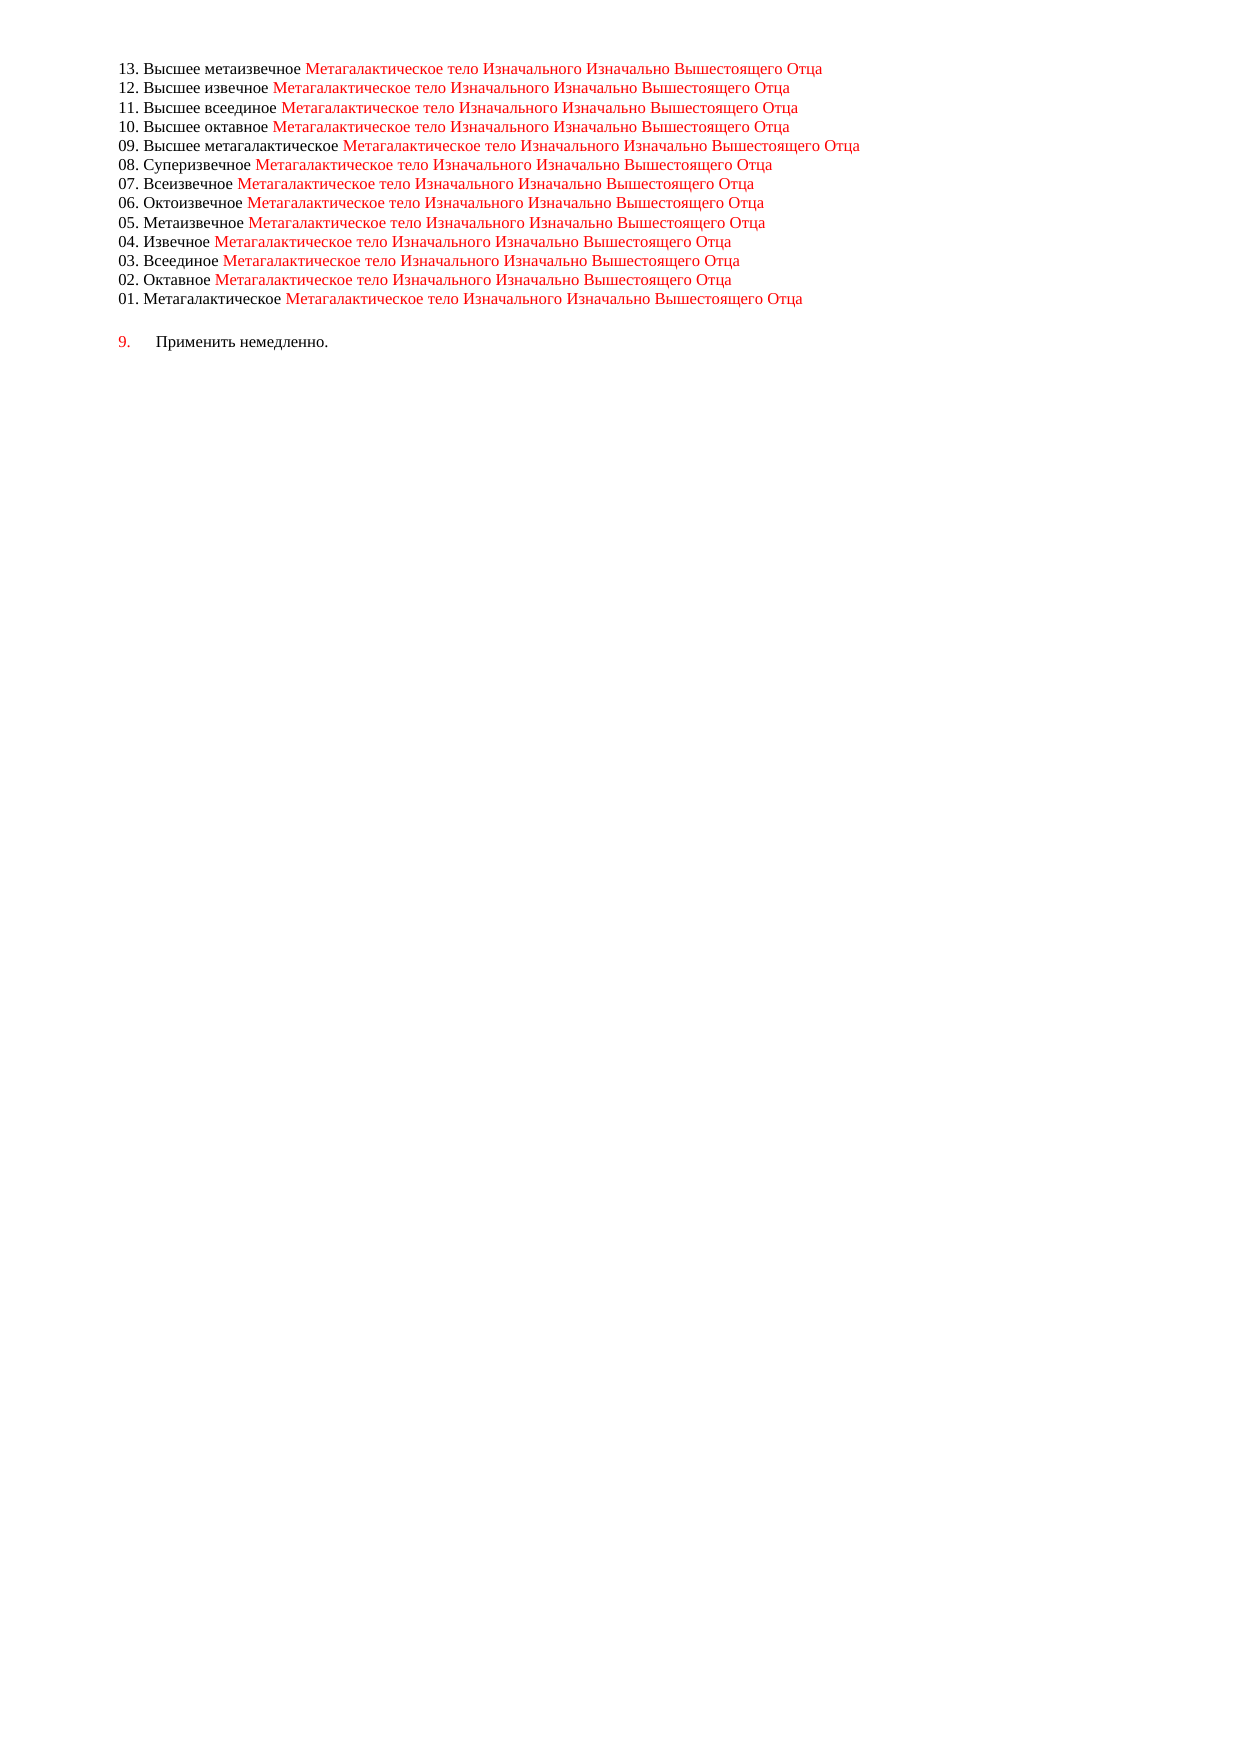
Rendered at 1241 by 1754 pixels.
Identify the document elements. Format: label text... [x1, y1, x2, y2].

text 01. Метагалактическое Метагалактическое тело Изначального Изначально Вышестоящего Отца [118, 289, 1181, 308]
text 09. Высшее метагалактическое Метагалактическое тело Изначального Изначально Вышестоящего Отца [118, 136, 1181, 155]
text 11. Высшее всеединое Метагалактическое тело Изначального Изначально Вышестоящего Отца [118, 97, 1181, 117]
text 02. Октавное Метагалактическое тело Изначального Изначально Вышестоящего Отца [118, 270, 1181, 289]
text 10. Высшее октавное Метагалактическое тело Изначального Изначально Вышестоящего Отца [118, 117, 1181, 136]
text 12. Высшее извечное Метагалактическое тело Изначального Изначально Вышестоящего Отца [118, 78, 1181, 97]
text 03. Всеединое Метагалактическое тело Изначального Изначально Вышестоящего Отца [118, 251, 1181, 270]
text 04. Извечное Метагалактическое тело Изначального Изначально Вышестоящего Отца [118, 232, 1181, 251]
text 05. Метаизвечное Метагалактическое тело Изначального Изначально Вышестоящего Отца [118, 212, 1181, 232]
text 07. Всеизвечное Метагалактическое тело Изначального Изначально Вышестоящего Отца [118, 174, 1181, 193]
list Применить немедленно. [118, 332, 1181, 351]
text 08. Суперизвечное Метагалактическое тело Изначального Изначально Вышестоящего Отца [118, 155, 1181, 174]
text 13. Высшее метаизвечное Метагалактическое тело Изначального Изначально Вышестоящего Отца [118, 59, 1181, 78]
text 06. Октоизвечное Метагалактическое тело Изначального Изначально Вышестоящего Отца [118, 193, 1181, 212]
